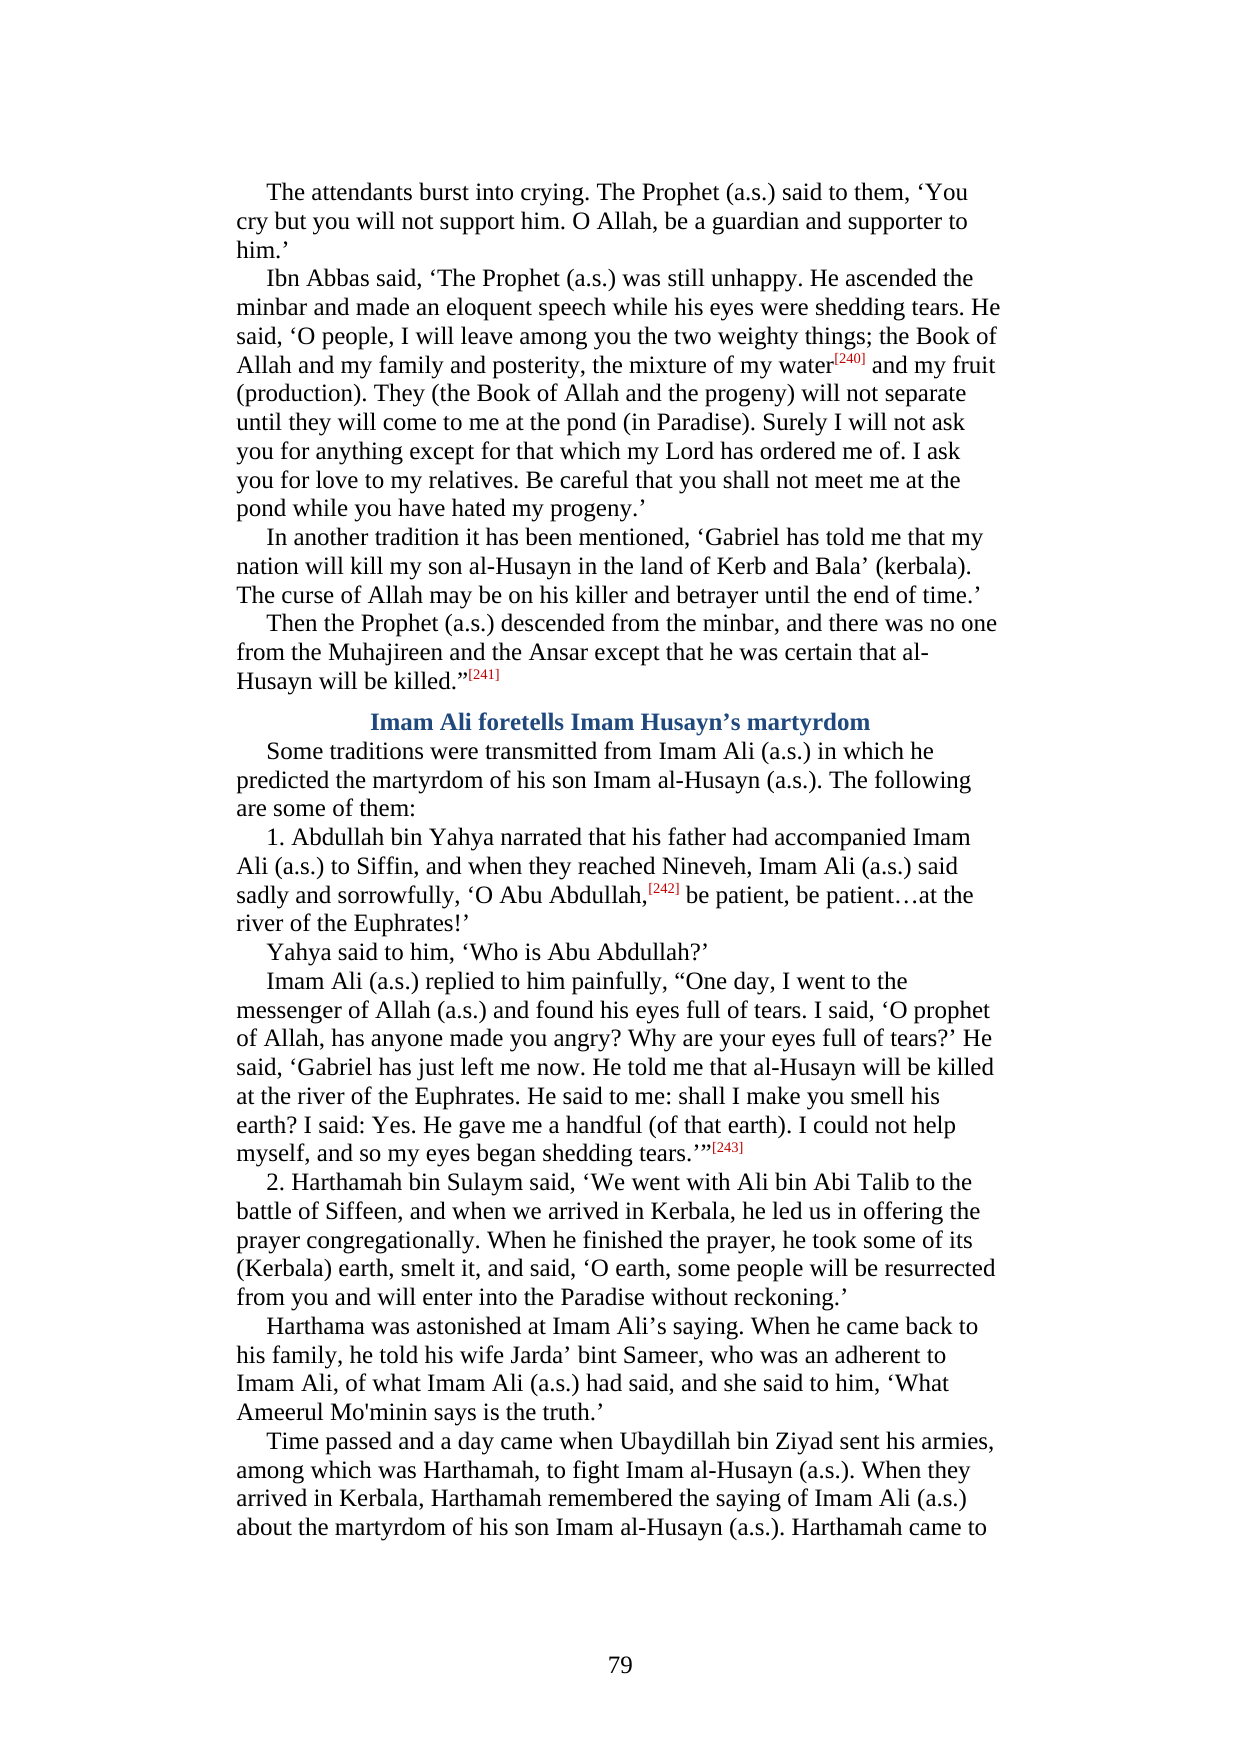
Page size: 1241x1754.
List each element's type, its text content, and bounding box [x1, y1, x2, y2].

text 1. Abdullah bin Yahya narrated that his father had accompanied Imam Ali (a.s.) to Siffin, and when they reached Nineveh, Imam Ali (a.s.) said sadly and sorrowfully, ‘O Abu Abdullah,[242] be patient, be patient…at the river of the Euphrates!’ [236, 822, 1004, 937]
subtitle Imam Ali foretells Imam Husayn’s martyrdom [236, 707, 1004, 736]
text Ibn Abbas said, ‘The Prophet (a.s.) was still unhappy. He ascended the minbar and made an eloquent speech while his eyes were shedding tears. He said, ‘O people, I will leave among you the two weighty things; the Book of Allah and my family and posterity, the mixture of my water[240] and my fruit (production). They (the Book of Allah and the progeny) will not separate until they will come to me at the pond (in Paradise). Surely I will not ask you for anything except for that which my Lord has ordered me of. I ask you for love to my relatives. Be careful that you shall not meet me at the pond while you have hated my progeny.’ [236, 263, 1004, 522]
text Some traditions were transmitted from Imam Ali (a.s.) in which he predicted the martyrdom of his son Imam al-Husayn (a.s.). The following are some of them: [236, 736, 1004, 822]
text Yahya said to him, ‘Who is Abu Abdullah?’ [236, 937, 1004, 966]
text Imam Ali (a.s.) replied to him painfully, “One day, I went to the messenger of Allah (a.s.) and found his eyes full of tears. I said, ‘O prophet of Allah, has anyone made you angry? Why are your eyes full of tears?’ He said, ‘Gabriel has just left me now. He told me that al-Husayn will be killed at the river of the Euphrates. He said to me: shall I make you smell his earth? I said: Yes. He gave me a handful (of that earth). I could not help myself, and so my eyes began shedding tears.’”[243] [236, 966, 1004, 1167]
text The attendants burst into crying. The Prophet (a.s.) said to them, ‘You cry but you will not support him. O Allah, be a guardian and supporter to him.’ [236, 177, 1004, 263]
text In another tradition it has been mentioned, ‘Gabriel has told me that my nation will kill my son al-Husayn in the land of Kerb and Bala’ (kerbala). The curse of Allah may be on his killer and betrayer until the end of time.’ [236, 522, 1004, 608]
text Then the Prophet (a.s.) descended from the minbar, and there was no one from the Muhajireen and the Ansar except that he was certain that al-Husayn will be killed.”[241] [236, 608, 1004, 695]
text Harthama was astonished at Imam Ali’s saying. When he came back to his family, he told his wife Jarda’ bint Sameer, who was an adherent to Imam Ali, of what Imam Ali (a.s.) had said, and she said to him, ‘What Ameerul Mo'minin says is the truth.’ [236, 1311, 1004, 1426]
text 2. Harthamah bin Sulaym said, ‘We went with Ali bin Abi Talib to the battle of Siffeen, and when we arrived in Kerbala, he led us in offering the prayer congregationally. When he finished the prayer, he took some of its (Kerbala) earth, smelt it, and said, ‘O earth, some people will be resurrected from you and will enter into the Paradise without reckoning.’ [236, 1167, 1004, 1311]
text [236, 1426, 1004, 1541]
